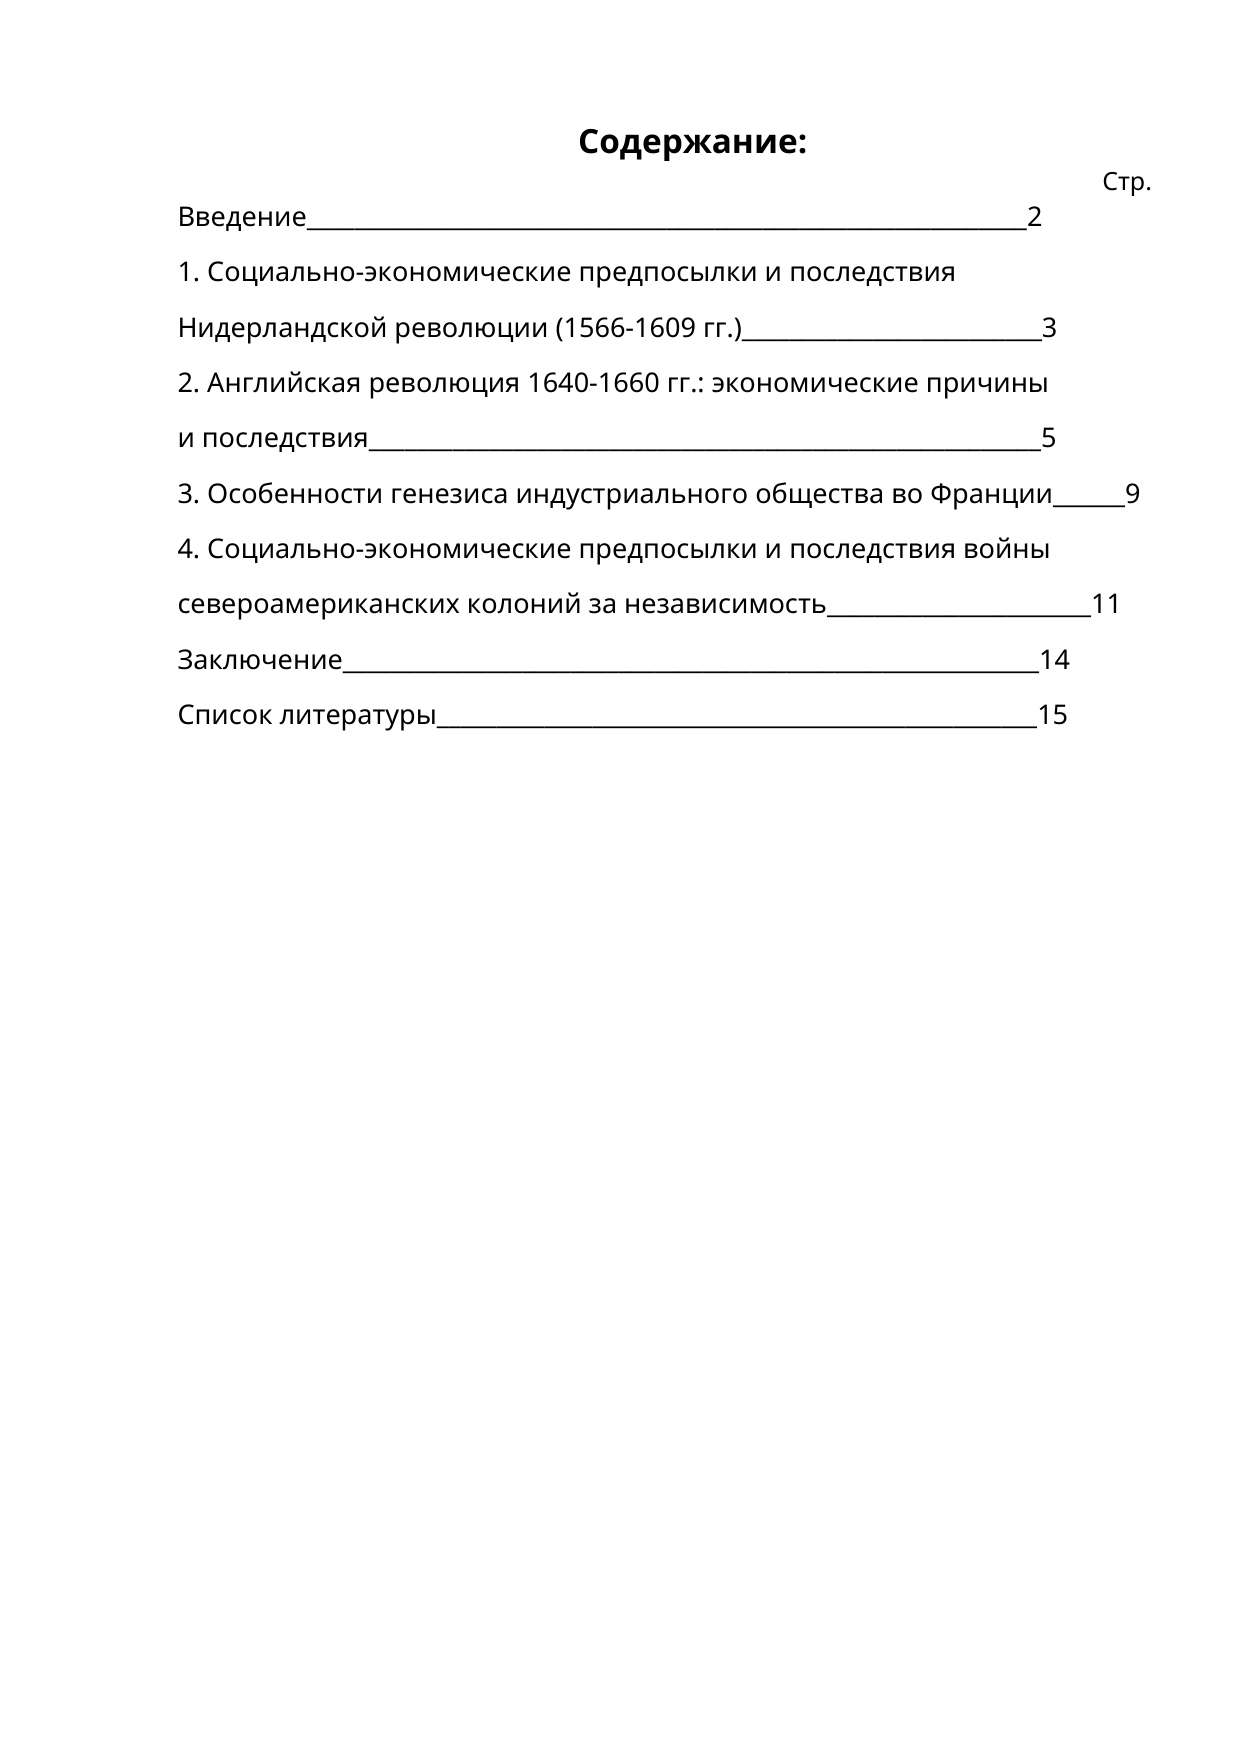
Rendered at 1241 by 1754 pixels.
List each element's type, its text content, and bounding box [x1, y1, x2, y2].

title Введение____________________________________________________________2 [177, 198, 1152, 234]
text 3. Особенности генезиса индустриального общества во Франции______9 [177, 474, 1171, 511]
title Стр. [177, 163, 1152, 198]
title Заключение__________________________________________________________14 [177, 640, 1190, 677]
title Список литературы__________________________________________________15 [177, 695, 1171, 732]
text 1. Социально-экономические предпосылки и последствия Нидерландской революции (1566-1609 гг.)_________________________3 [177, 253, 1152, 345]
text и последствия________________________________________________________5 [177, 419, 1152, 456]
text 2. Английская революция 1640-1660 гг.: экономические причины [177, 363, 1152, 400]
text 4. Социально-экономические предпосылки и последствия войны североамериканских колоний за независимость______________________11 [177, 529, 1171, 622]
title Содержание: [177, 118, 1152, 163]
